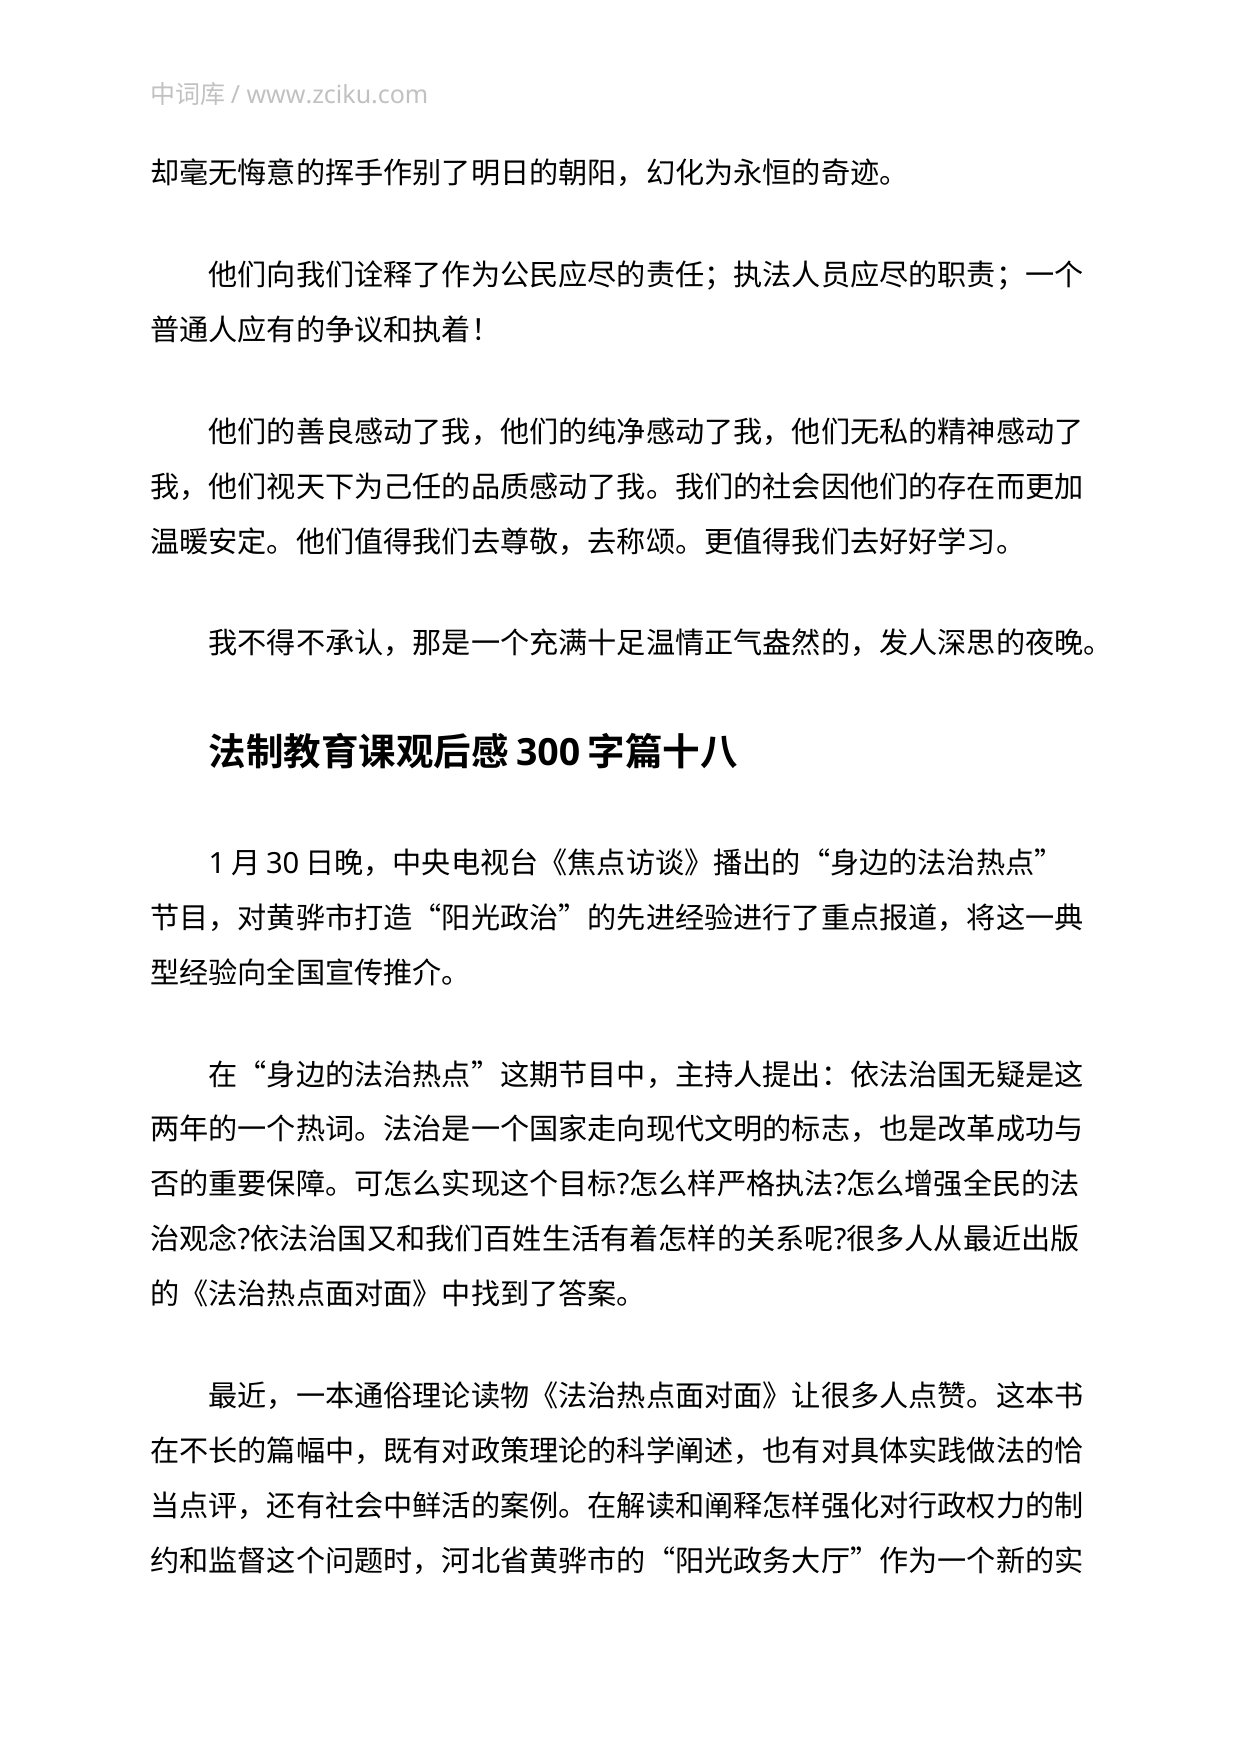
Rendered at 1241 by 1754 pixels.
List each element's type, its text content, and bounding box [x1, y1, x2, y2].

text 法制教育课观后感300字篇十八 [150, 722, 1090, 776]
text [150, 150, 1090, 192]
text 在“身边的法治热点”这期节目中，主持人提出：依法治国无疑是这两年的一个热词。法治是一个国家走向现代文明的标志，也是改革成功与否的重要保障。可怎么实现这个目标?怎么样严格执法?怎么增强全民的法治观念?依法治国又和我们百姓生活有着怎样的关系呢?很多人从最近出版的《法治热点面对面》中找到了答案。 [150, 1051, 1090, 1313]
text 他们向我们诠释了作为公民应尽的责任；执法人员应尽的职责；一个普通人应有的争议和执着！ [150, 252, 1090, 349]
text 我不得不承认，那是一个充满十足温情正气盎然的，发人深思的夜晚。 [150, 620, 1090, 662]
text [150, 1373, 1090, 1579]
text 1月30日晚，中央电视台《焦点访谈》播出的“身边的法治热点”节目，对黄骅市打造“阳光政治”的先进经验进行了重点报道，将这一典型经验向全国宣传推介。 [150, 839, 1090, 992]
text 他们的善良感动了我，他们的纯净感动了我，他们无私的精神感动了我，他们视天下为己任的品质感动了我。我们的社会因他们的存在而更加温暖安定。他们值得我们去尊敬，去称颂。更值得我们去好好学习。 [150, 408, 1090, 561]
